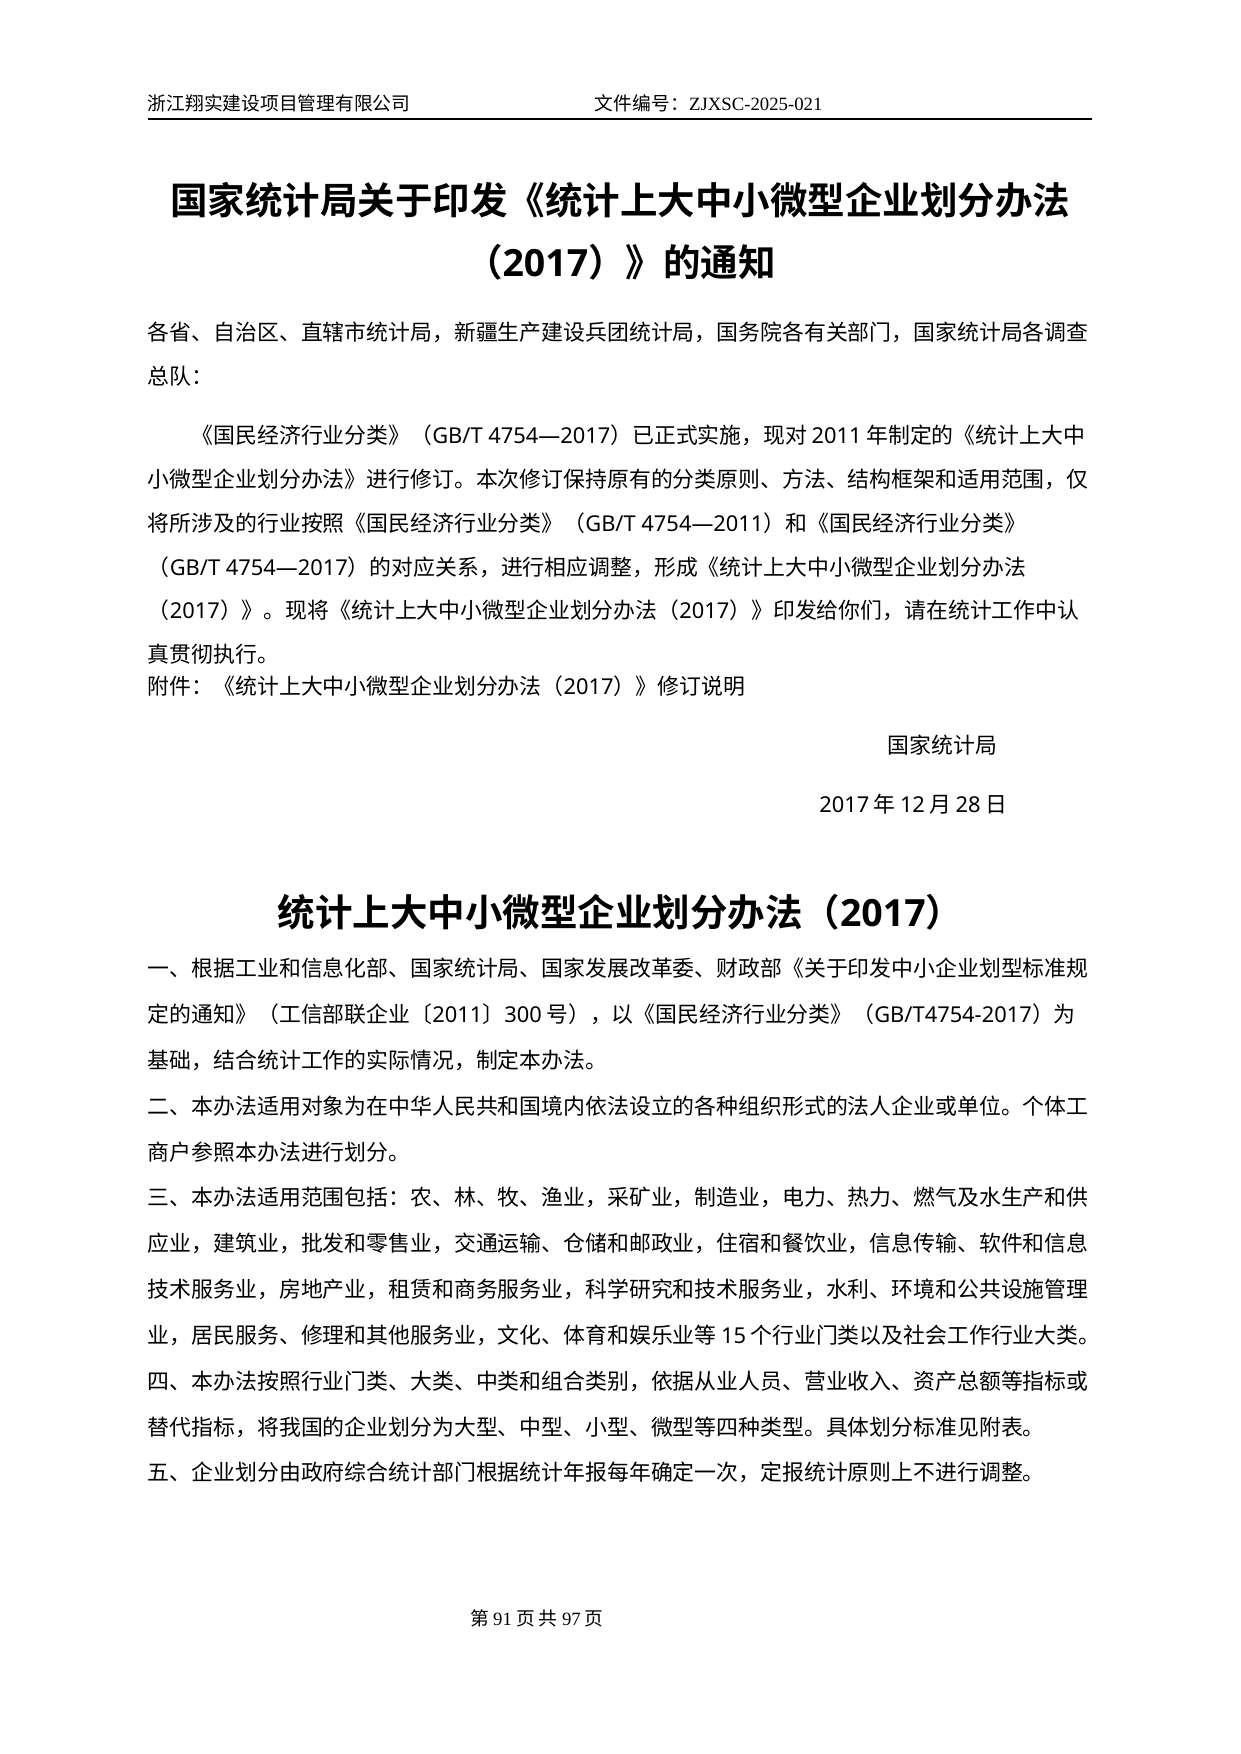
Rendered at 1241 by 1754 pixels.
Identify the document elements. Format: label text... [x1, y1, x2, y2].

text 《国民经济行业分类》（GB/T 4754—2017）已正式实施，现对2011年制定的《统计上大中小微型企业划分办法》进行修订。本次修订保持原有的分类原则、方法、结构框架和适用范围，仅将所涉及的行业按照《国民经济行业分类》（GB/T 4754—2011）和《国民经济行业分类》（GB/T 4754—2017）的对应关系，进行相应调整，形成《统计上大中小微型企业划分办法（2017）》。现将《统计上大中小微型企业划分办法（2017）》印发给你们，请在统计工作中认真贯彻执行。 [148, 406, 1092, 669]
text 统计上大中小微型企业划分办法（2017） [148, 874, 1092, 937]
text 国家统计局 [148, 716, 1007, 760]
text 2017年12月28日 [148, 776, 1007, 819]
text 五、企业划分由政府综合统计部门根据统计年报每年确定一次，定报统计原则上不进行调整。 [148, 1441, 1092, 1487]
text 附件：《统计上大中小微型企业划分办法（2017）》修订说明 [148, 669, 1092, 701]
text 二、本办法适用对象为在中华人民共和国境内依法设立的各种组织形式的法人企业或单位。个体工商户参照本办法进行划分。 [148, 1074, 1092, 1166]
text 国家统计局关于印发《统计上大中小微型企业划分办法（2017）》的通知 [148, 162, 1092, 287]
text 四、本办法按照行业门类、大类、中类和组合类别，依据从业人员、营业收入、资产总额等指标或替代指标，将我国的企业划分为大型、中型、小型、微型等四种类型。具体划分标准见附表。 [148, 1349, 1092, 1441]
text 各省、自治区、直辖市统计局，新疆生产建设兵团统计局，国务院各有关部门，国家统计局各调查总队： [148, 303, 1092, 391]
text 三、本办法适用范围包括：农、林、牧、渔业，采矿业，制造业，电力、热力、燃气及水生产和供应业，建筑业，批发和零售业，交通运输、仓储和邮政业，住宿和餐饮业，信息传输、软件和信息技术服务业，房地产业，租赁和商务服务业，科学研究和技术服务业，水利、环境和公共设施管理业，居民服务、修理和其他服务业，文化、体育和娱乐业等15个行业门类以及社会工作行业大类。 [148, 1166, 1092, 1349]
text 一、根据工业和信息化部、国家统计局、国家发展改革委、财政部《关于印发中小企业划型标准规定的通知》（工信部联企业〔2011〕300号），以《国民经济行业分类》（GB/T4754-2017）为基础，结合统计工作的实际情况，制定本办法。 [148, 937, 1092, 1074]
